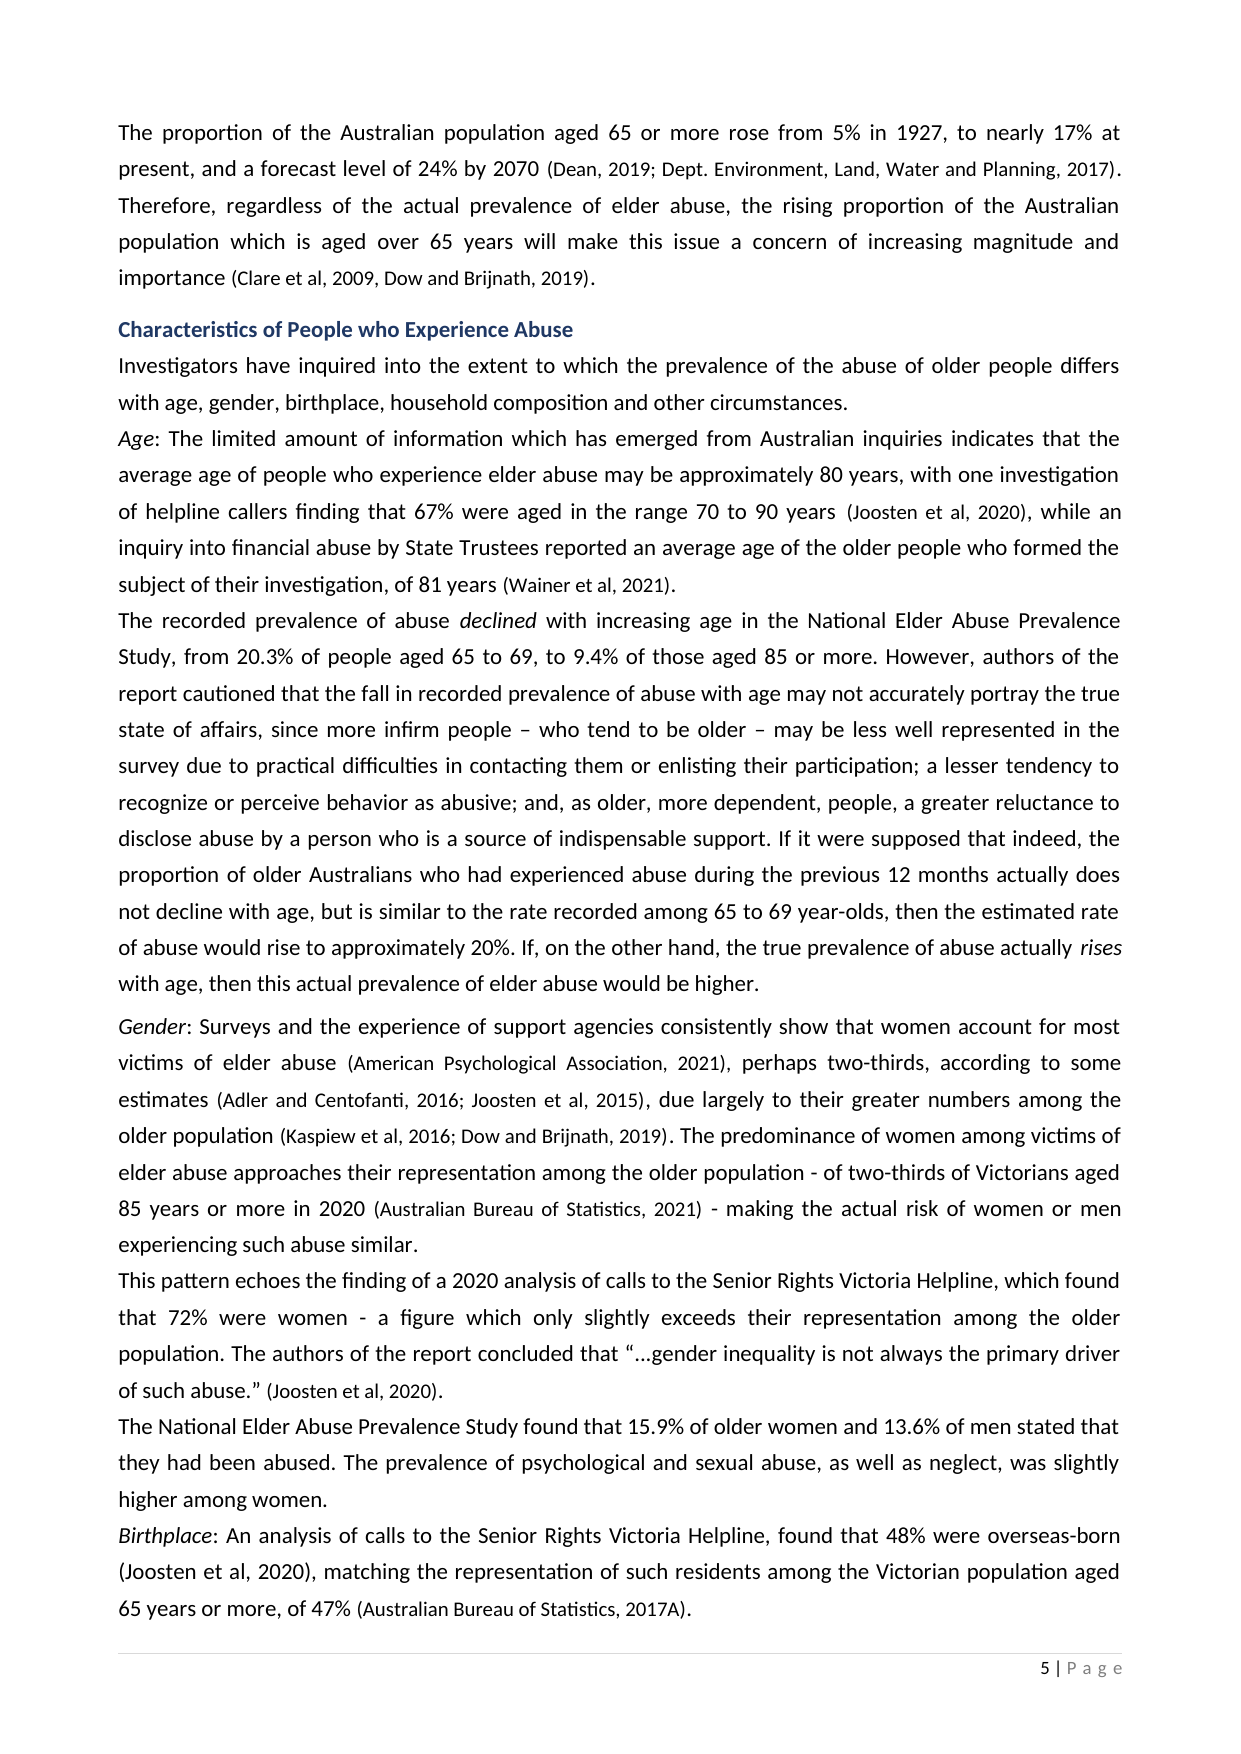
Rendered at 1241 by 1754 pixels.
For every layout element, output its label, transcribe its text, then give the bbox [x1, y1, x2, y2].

text Birthplace: An analysis of calls to the Senior Rights Victoria Helpline, found that 48% were overseas-born (Joosten et al, 2020), matching the representation of such residents among the Victorian population aged 65 years or more, of 47% (Australian Bureau of Statistics, 2017A). [118, 1521, 1122, 1622]
text Gender: Surveys and the experience of support agencies consistently show that women account for most victims of elder abuse (American Psychological Association, 2021), perhaps two-thirds, according to some estimates (Adler and Centofanti, 2016; Joosten et al, 2015), due largely to their greater numbers among the older population (Kaspiew et al, 2016; Dow and Brijnath, 2019). The predominance of women among victims of elder abuse approaches their representation among the older population - of two-thirds of Victorians aged 85 years or more in 2020 (Australian Bureau of Statistics, 2021) - making the actual risk of women or men experiencing such abuse similar. [118, 1012, 1122, 1258]
text Characteristics of People who Experience Abuse [118, 315, 1122, 343]
text The recorded prevalence of abuse declined with increasing age in the National Elder Abuse Prevalence Study, from 20.3% of people aged 65 to 69, to 9.4% of those aged 85 or more. However, authors of the report cautioned that the fall in recorded prevalence of abuse with age may not accurately portray the true state of affairs, since more infirm people – who tend to be older – may be less well represented in the survey due to practical difficulties in contacting them or enlisting their participation; a lesser tendency to recognize or perceive behavior as abusive; and, as older, more dependent, people, a greater reluctance to disclose abuse by a person who is a source of indispensable support. If it were supposed that indeed, the proportion of older Australians who had experienced abuse during the previous 12 months actually does not decline with age, but is similar to the rate recorded among 65 to 69 year-olds, then the estimated rate of abuse would rise to approximately 20%. If, on the other hand, the true prevalence of abuse actually rises with age, then this actual prevalence of elder abuse would be higher. [118, 606, 1122, 998]
text The National Elder Abuse Prevalence Study found that 15.9% of older women and 13.6% of men stated that they had been abused. The prevalence of psychological and sexual abuse, as well as neglect, was slightly higher among women. [118, 1412, 1122, 1513]
text Age: The limited amount of information which has emerged from Australian inquiries indicates that the average age of people who experience elder abuse may be approximately 80 years, with one investigation of helpline callers finding that 67% were aged in the range 70 to 90 years (Joosten et al, 2020), while an inquiry into financial abuse by State Trustees reported an average age of the older people who formed the subject of their investigation, of 81 years (Wainer et al, 2021). [118, 424, 1122, 598]
text This pattern echoes the finding of a 2020 analysis of calls to the Senior Rights Victoria Helpline, which found that 72% were women - a figure which only slightly exceeds their representation among the older population. The authors of the report concluded that “...gender inequality is not always the primary driver of such abuse.” (Joosten et al, 2020). [118, 1267, 1122, 1404]
text Investigators have inquired into the extent to which the prevalence of the abuse of older people differs with age, gender, birthplace, household composition and other circumstances. [118, 352, 1122, 416]
text The proportion of the Australian population aged 65 or more rose from 5% in 1927, to nearly 17% at present, and a forecast level of 24% by 2070 (Dean, 2019; Dept. Environment, Land, Water and Planning, 2017). Therefore, regardless of the actual prevalence of elder abuse, the rising proportion of the Australian population which is aged over 65 years will make this issue a concern of increasing magnitude and importance (Clare et al, 2009, Dow and Brijnath, 2019). [118, 118, 1122, 292]
